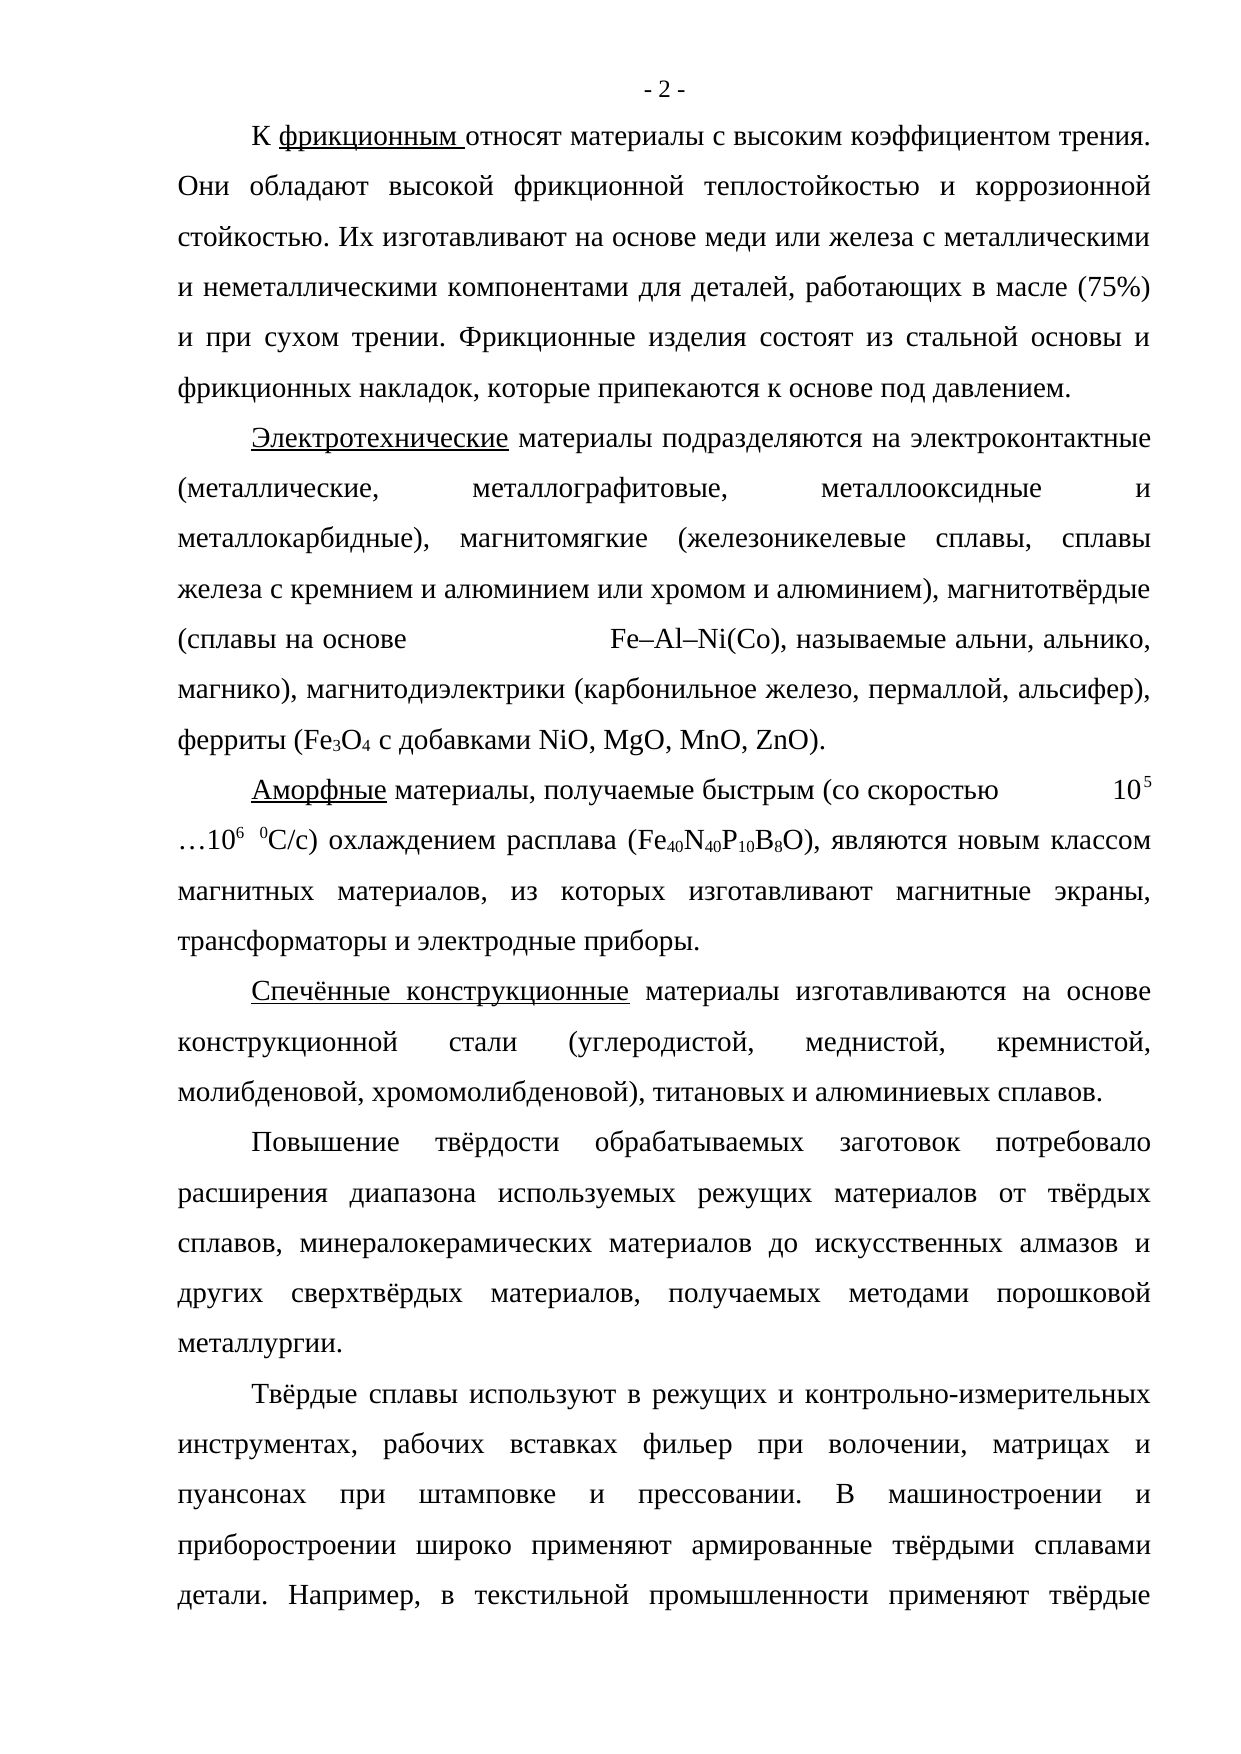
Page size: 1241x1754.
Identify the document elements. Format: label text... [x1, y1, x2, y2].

text Повышение твёрдости обрабатываемых заготовок потребовало расширения диапазона используемых режущих материалов от твёрдых сплавов, минералокерамических материалов до искусственных алмазов и других сверхтвёрдых материалов, получаемых методами порошковой металлургии. [177, 1124, 1152, 1359]
text Аморфные материалы, получаемые быстрым (со скоростью 105 …106 0С/с) охлаждением расплава (Fe40N40P10B8O), являются новым классом магнитных материалов, из которых изготавливают магнитные экраны, трансформаторы и электродные приборы. [177, 772, 1152, 957]
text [177, 1376, 1152, 1611]
text Электротехнические материалы подразделяются на электроконтактные (металлические, металлографитовые, металлооксидные и металлокарбидные), магнитомягкие (железоникелевые сплавы, сплавы железа с кремнием и алюминием или хромом и алюминием), магнитотвёрдые (сплавы на основе Fe–Al–Ni(Co), называемые альни, альнико, магнико), магнитодиэлектрики (карбонильное железо, пермаллой, альсифер), ферриты (Fe3О4 с добавками NiO, MgO, MnO, ZnO). [177, 420, 1152, 755]
text К фрикционным относят материалы с высоким коэффициентом трения. Они обладают высокой фрикционной теплостойкостью и коррозионной стойкостью. Их изготавливают на основе меди или железа с металлическими и неметаллическими компонентами для деталей, работающих в масле (75%) и при сухом трении. Фрикционные изделия состоят из стальной основы и фрикционных накладок, которые припекаются к основе под давлением. [177, 118, 1152, 403]
text Спечённые конструкционные материалы изготавливаются на основе конструкционной стали (углеродистой, меднистой, кремнистой, молибденовой, хромомолибденовой), титановых и алюминиевых сплавов. [177, 973, 1152, 1108]
